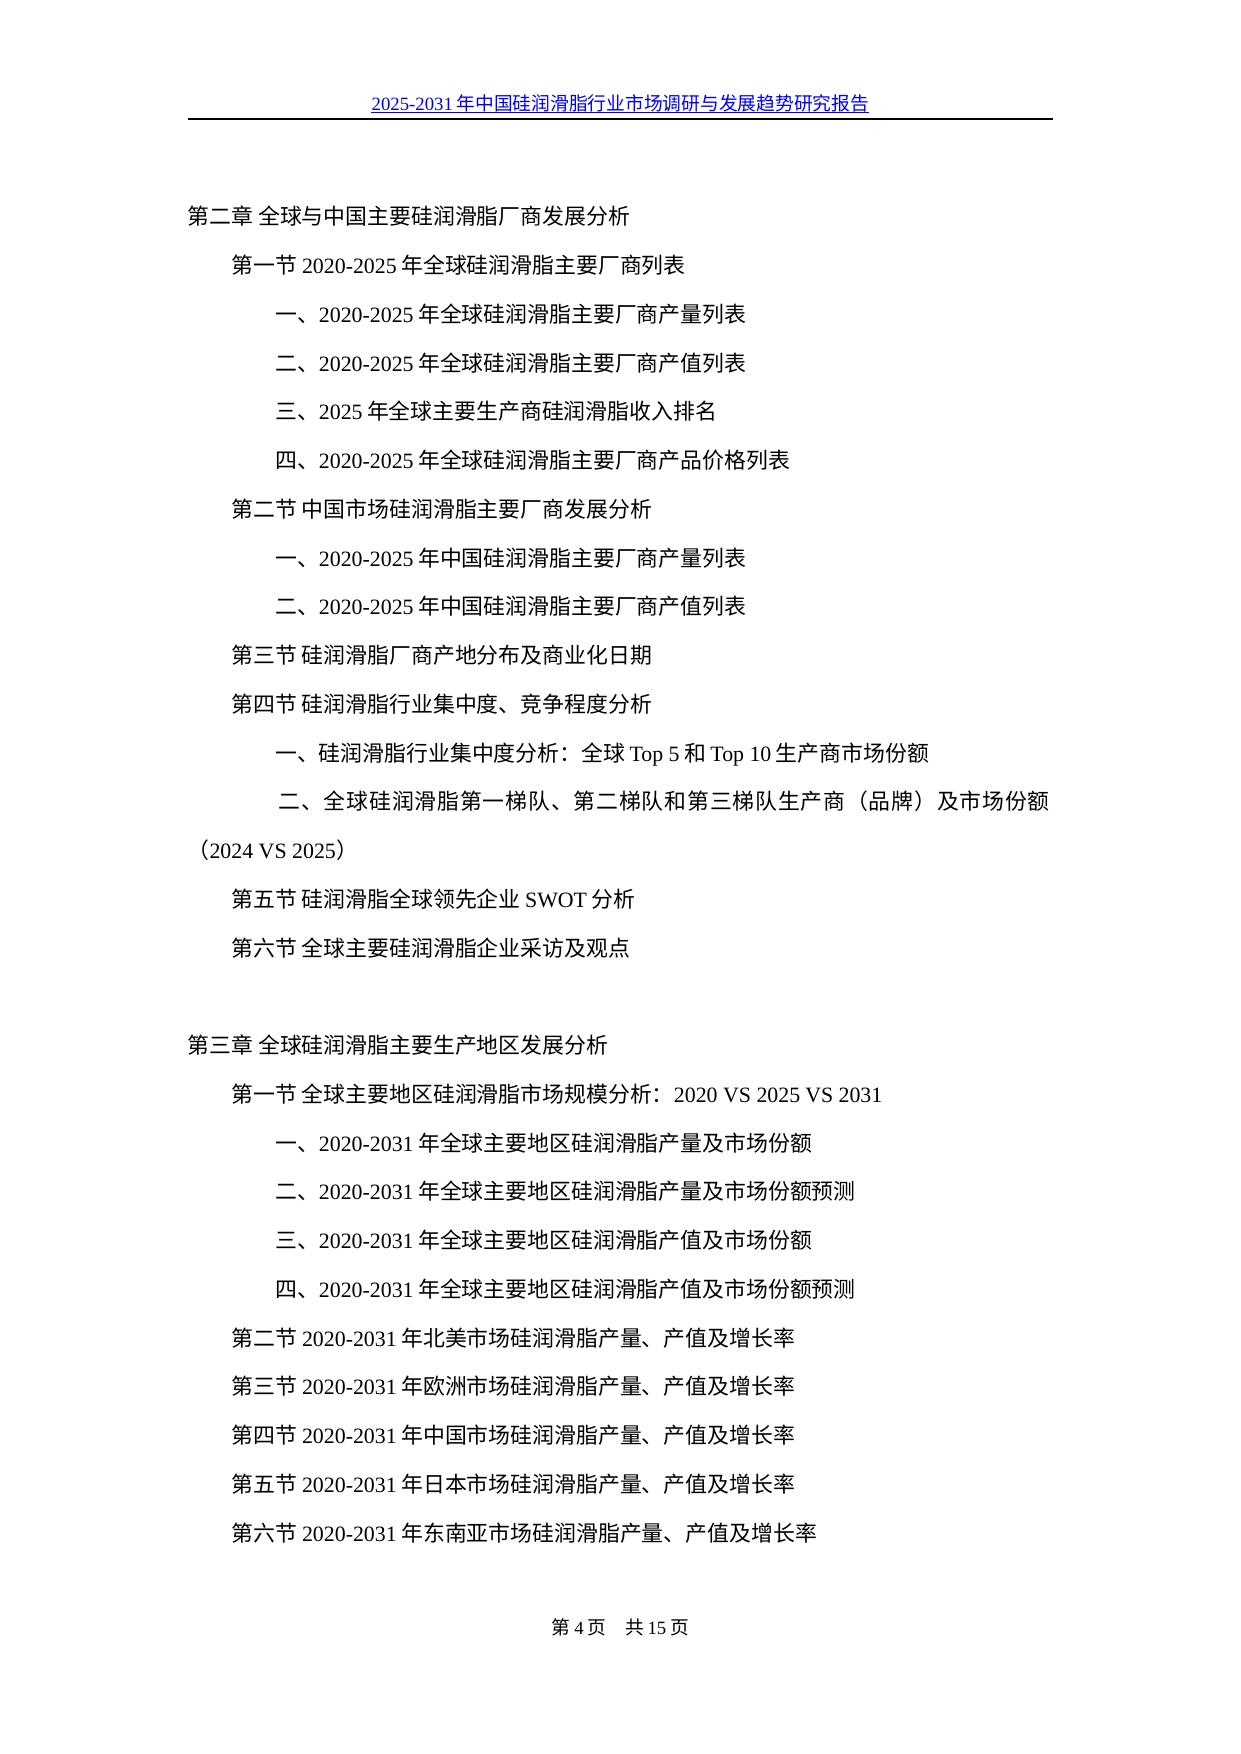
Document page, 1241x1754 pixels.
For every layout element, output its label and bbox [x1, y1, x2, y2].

text [187, 150, 1053, 1548]
